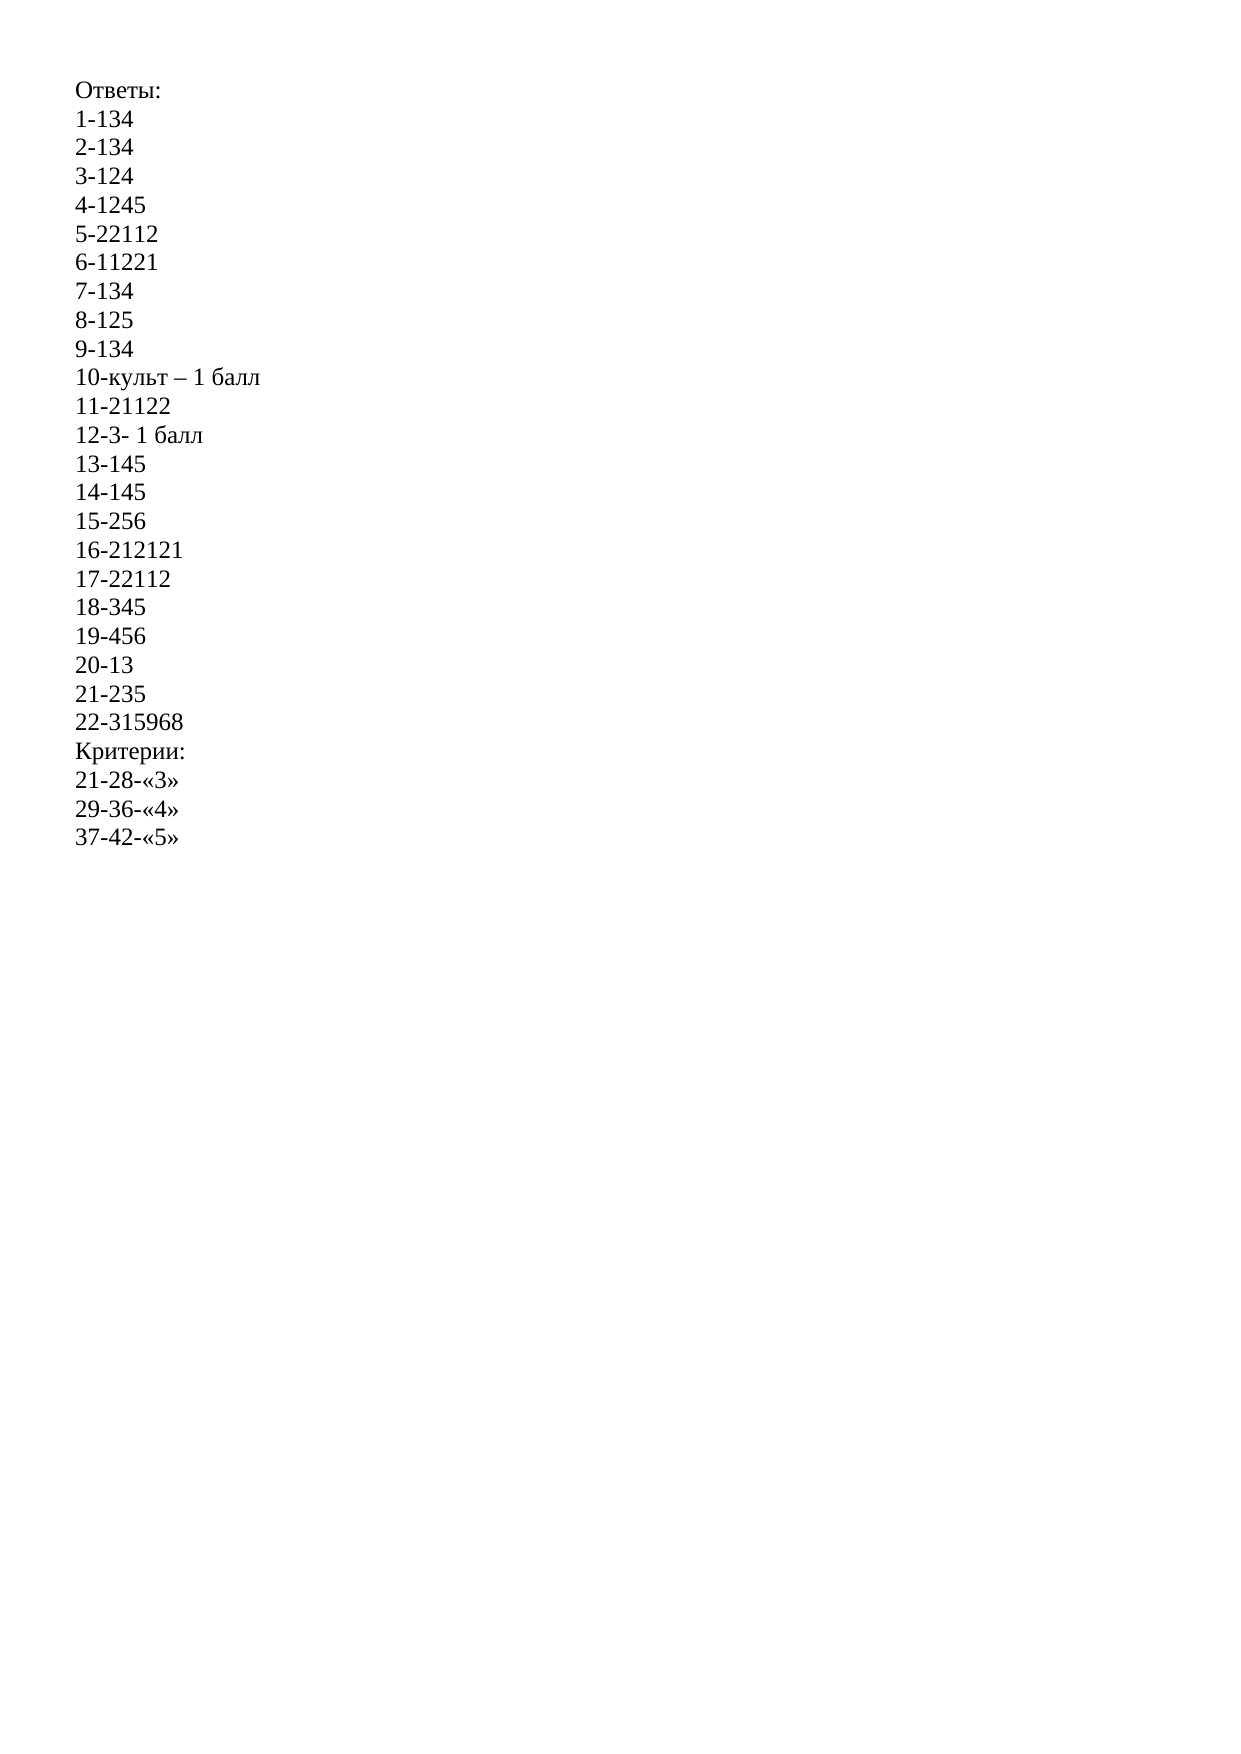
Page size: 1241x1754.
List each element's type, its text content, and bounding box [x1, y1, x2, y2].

text 3-124 [75, 161, 1165, 190]
text 14-145 [75, 477, 1165, 506]
text 15-256 [75, 506, 1165, 535]
text 5-22112 [75, 219, 1165, 247]
text 21-235 [75, 679, 1165, 707]
text 4-1245 [75, 190, 1165, 219]
text 22-315968 [75, 707, 1165, 736]
text 1-134 [75, 104, 1165, 132]
text 8-125 [75, 305, 1165, 334]
text 18-345 [75, 592, 1165, 621]
text 37-42-«5» [75, 822, 1165, 851]
text 6-11221 [75, 247, 1165, 276]
text 12-3- 1 балл [75, 420, 1165, 449]
text 10-культ – 1 балл [75, 362, 1165, 391]
text Ответы: [75, 75, 1165, 104]
text 9-134 [75, 334, 1165, 362]
text 19-456 [75, 621, 1165, 650]
text 29-36-«4» [75, 794, 1165, 822]
text 11-21122 [75, 391, 1165, 420]
text 20-13 [75, 650, 1165, 679]
text Критерии: [75, 736, 1165, 765]
text 16-212121 [75, 535, 1165, 564]
text 17-22112 [75, 564, 1165, 592]
text 21-28-«3» [75, 765, 1165, 794]
text 13-145 [75, 449, 1165, 477]
text 7-134 [75, 276, 1165, 305]
text 2-134 [75, 132, 1165, 161]
